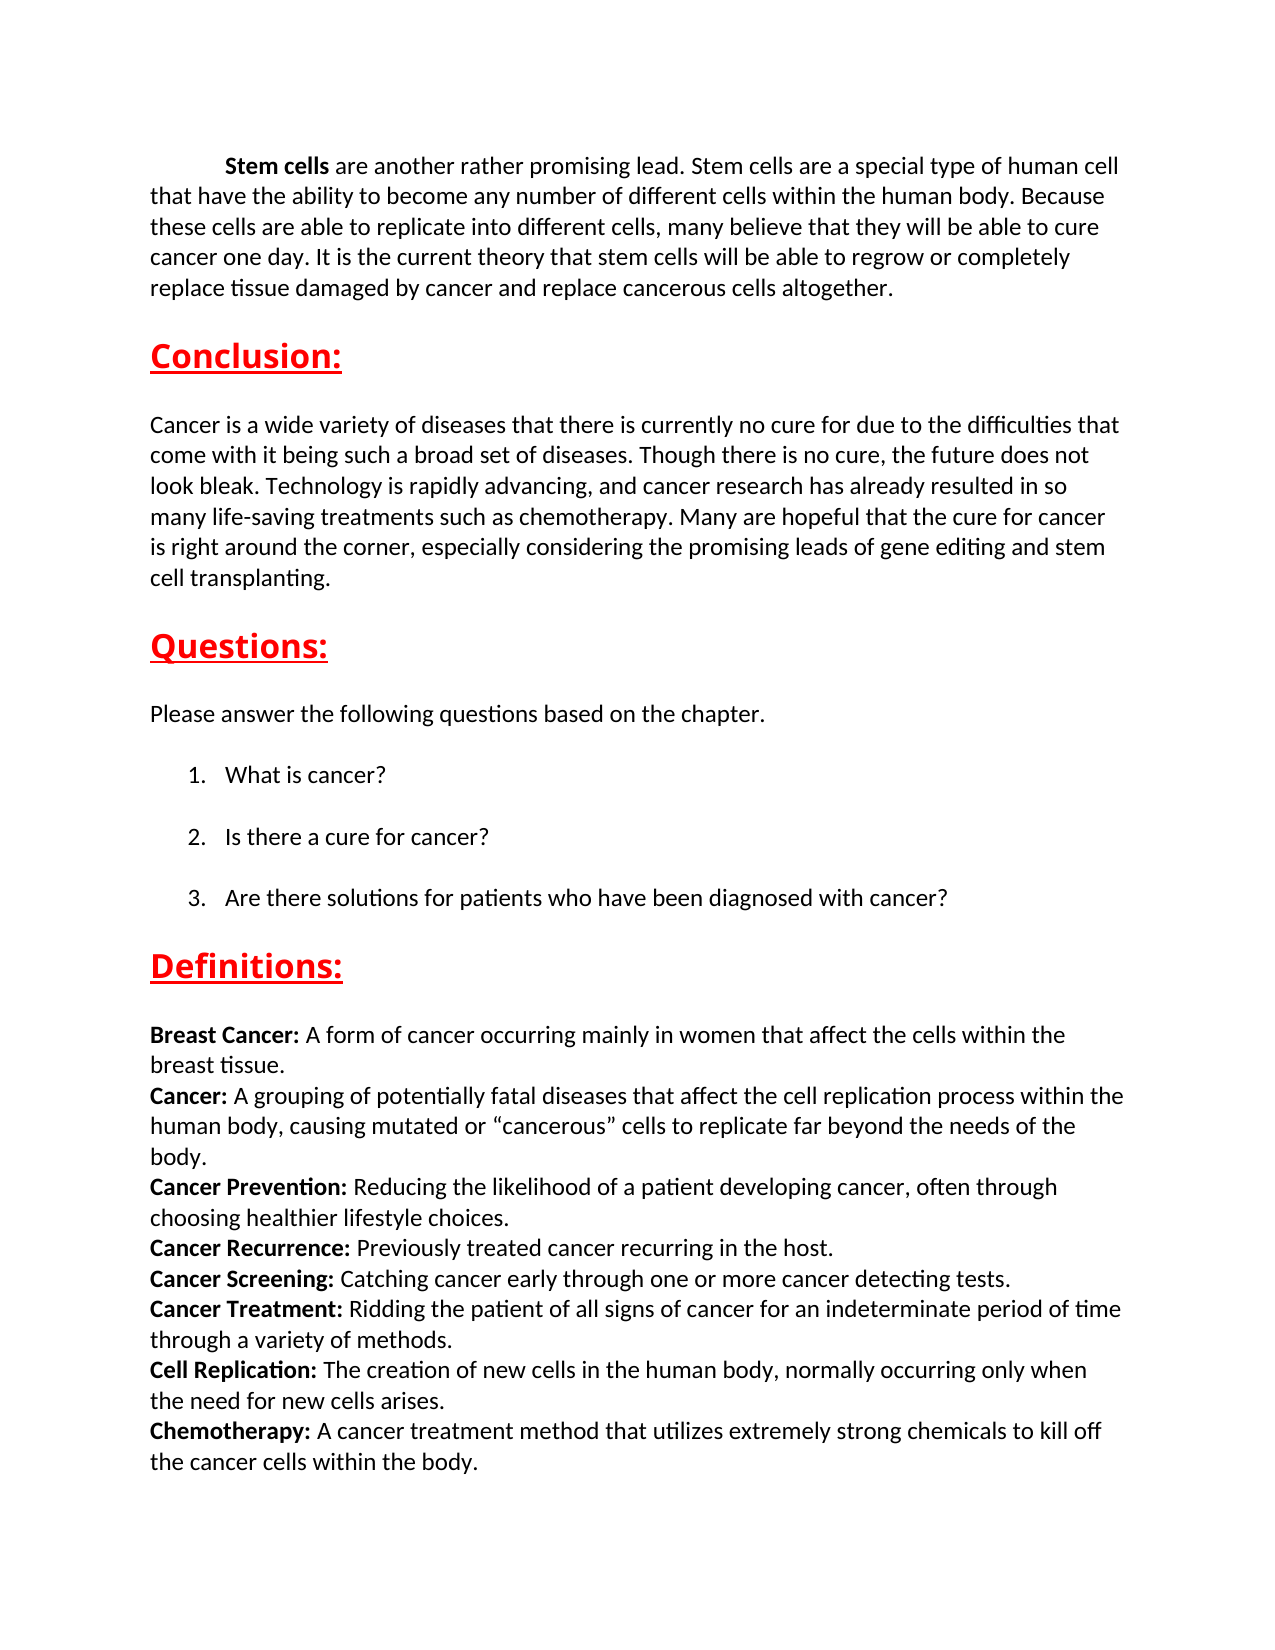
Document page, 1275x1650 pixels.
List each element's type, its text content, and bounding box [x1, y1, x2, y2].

list Are there solutions for patients who have been diagnosed with cancer? [187, 882, 1125, 912]
text Definitions: [150, 943, 1125, 988]
text Cancer: A grouping of potentially fatal diseases that affect the cell replication process within the human body, causing mutated or “cancerous” cells to replicate far beyond the needs of the body. [150, 1080, 1125, 1171]
list What is cancer? [187, 760, 1125, 790]
text Chemotherapy: A cancer treatment method that utilizes extremely strong chemicals to kill off the cancer cells within the body. [150, 1416, 1125, 1477]
text Please answer the following questions based on the chapter. [150, 699, 1125, 729]
text Cancer Treatment: Ridding the patient of all signs of cancer for an indeterminate period of time through a variety of methods. [150, 1293, 1125, 1354]
text Conclusion: [150, 333, 1125, 378]
text Cancer Screening: Catching cancer early through one or more cancer detecting tests. [150, 1263, 1125, 1293]
text Cell Replication: The creation of new cells in the human body, normally occurring only when the need for new cells arises. [150, 1354, 1125, 1416]
text Cancer Recurrence: Previously treated cancer recurring in the host. [150, 1232, 1125, 1263]
list Is there a cure for cancer? [187, 821, 1125, 851]
text Questions: [150, 623, 1125, 668]
text Stem cells are another rather promising lead. Stem cells are a special type of human cell that have the ability to become any number of different cells within the human body. Because these cells are able to replicate into different cells, many believe that they will be able to cure cancer one day. It is the current theory that stem cells will be able to regrow or completely replace tissue damaged by cancer and replace cancerous cells altogether. [150, 150, 1125, 303]
text Cancer Prevention: Reducing the likelihood of a patient developing cancer, often through choosing healthier lifestyle choices. [150, 1171, 1125, 1232]
text Cancer is a wide variety of diseases that there is currently no cure for due to the difficulties that come with it being such a broad set of diseases. Though there is no cure, the future does not look bleak. Technology is rapidly advancing, and cancer research has already resulted in so many life-saving treatments such as chemotherapy. Many are hopeful that the cure for cancer is right around the corner, especially considering the promising leads of gene editing and stem cell transplanting. [150, 409, 1125, 592]
text Breast Cancer: A form of cancer occurring mainly in women that affect the cells within the breast tissue. [150, 1019, 1125, 1080]
